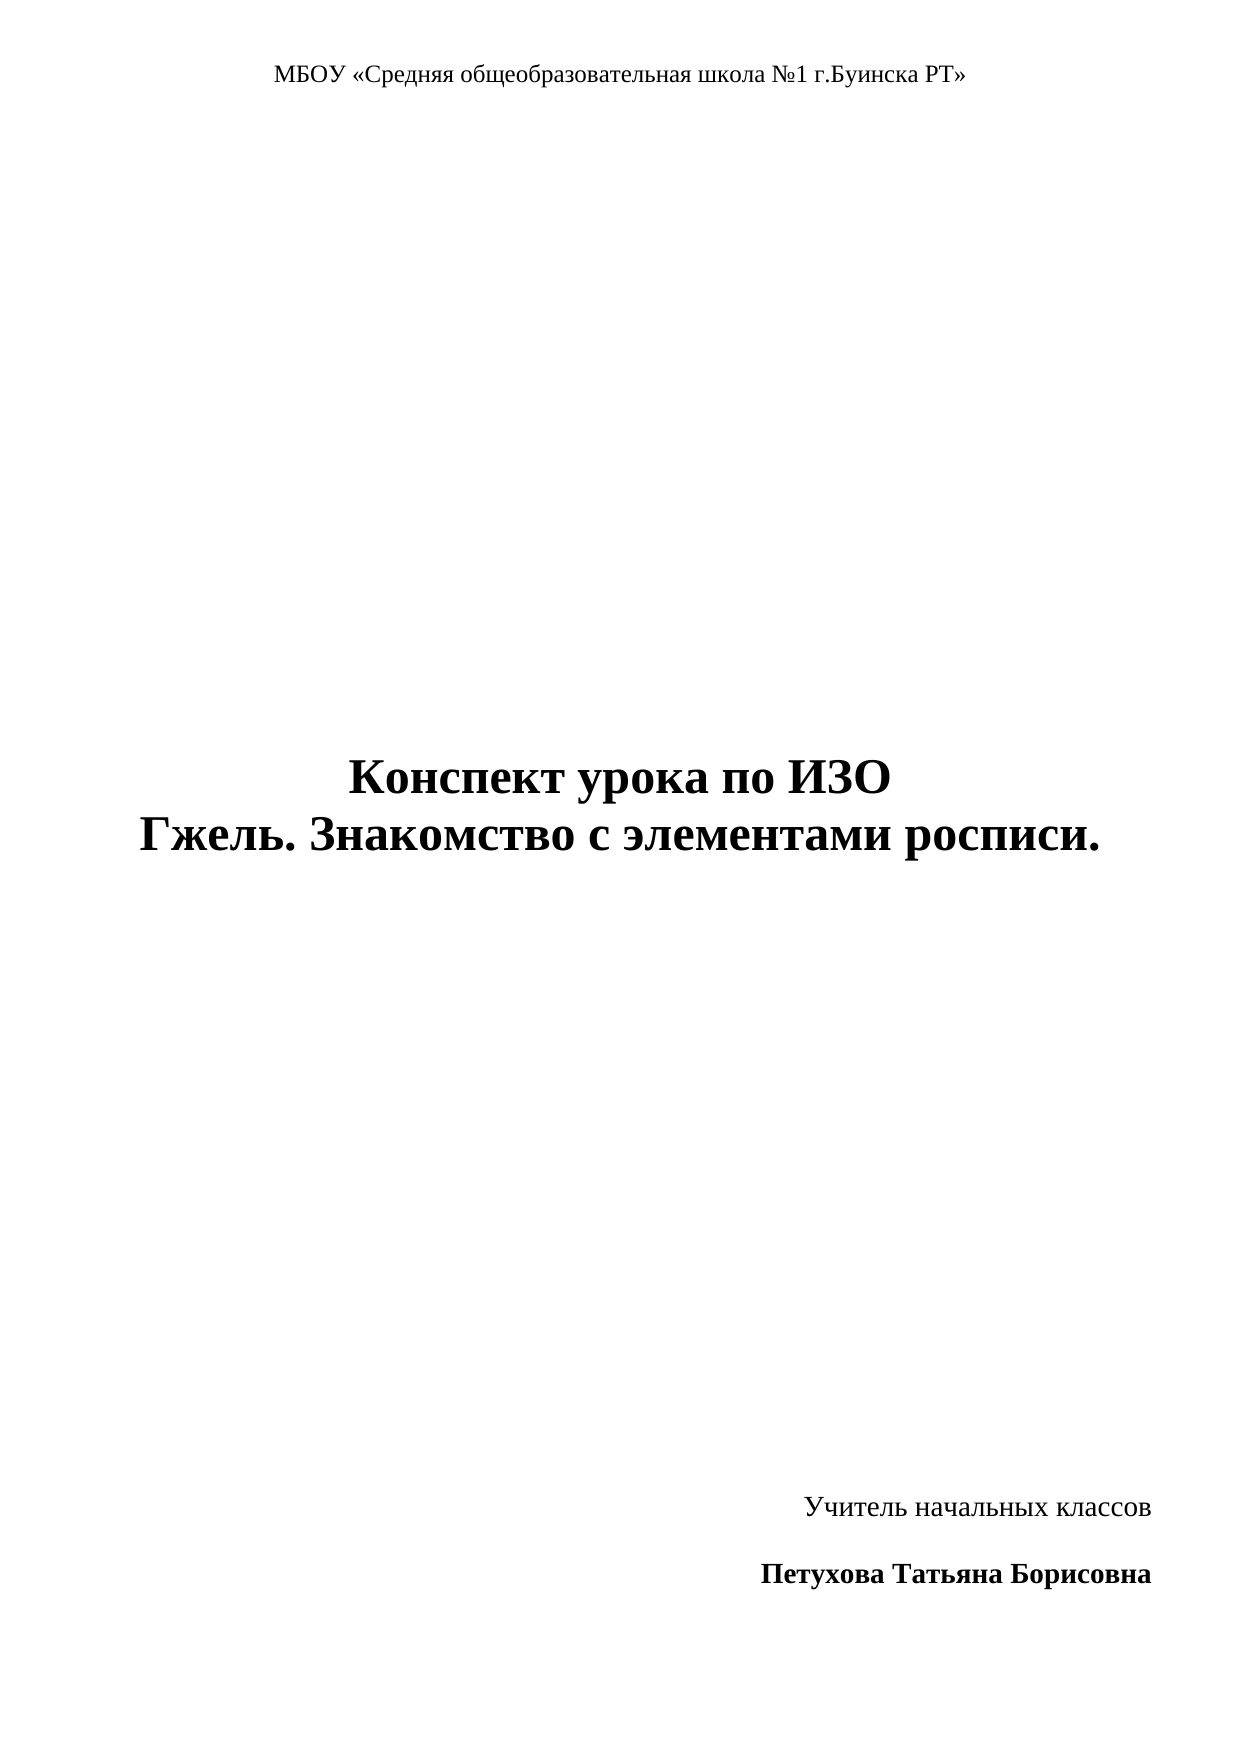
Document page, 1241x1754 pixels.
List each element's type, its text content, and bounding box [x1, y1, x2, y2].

text Гжель. Знакомство с элементами росписи. [89, 804, 1152, 862]
text Конспект урока по ИЗО [89, 747, 1152, 804]
text Учитель начальных классов [89, 1489, 1152, 1523]
text Петухова Татьяна Борисовна [89, 1556, 1152, 1590]
text МБОУ «Средняя общеобразовательная школа №1 г.Буинска РТ» [89, 59, 1152, 88]
